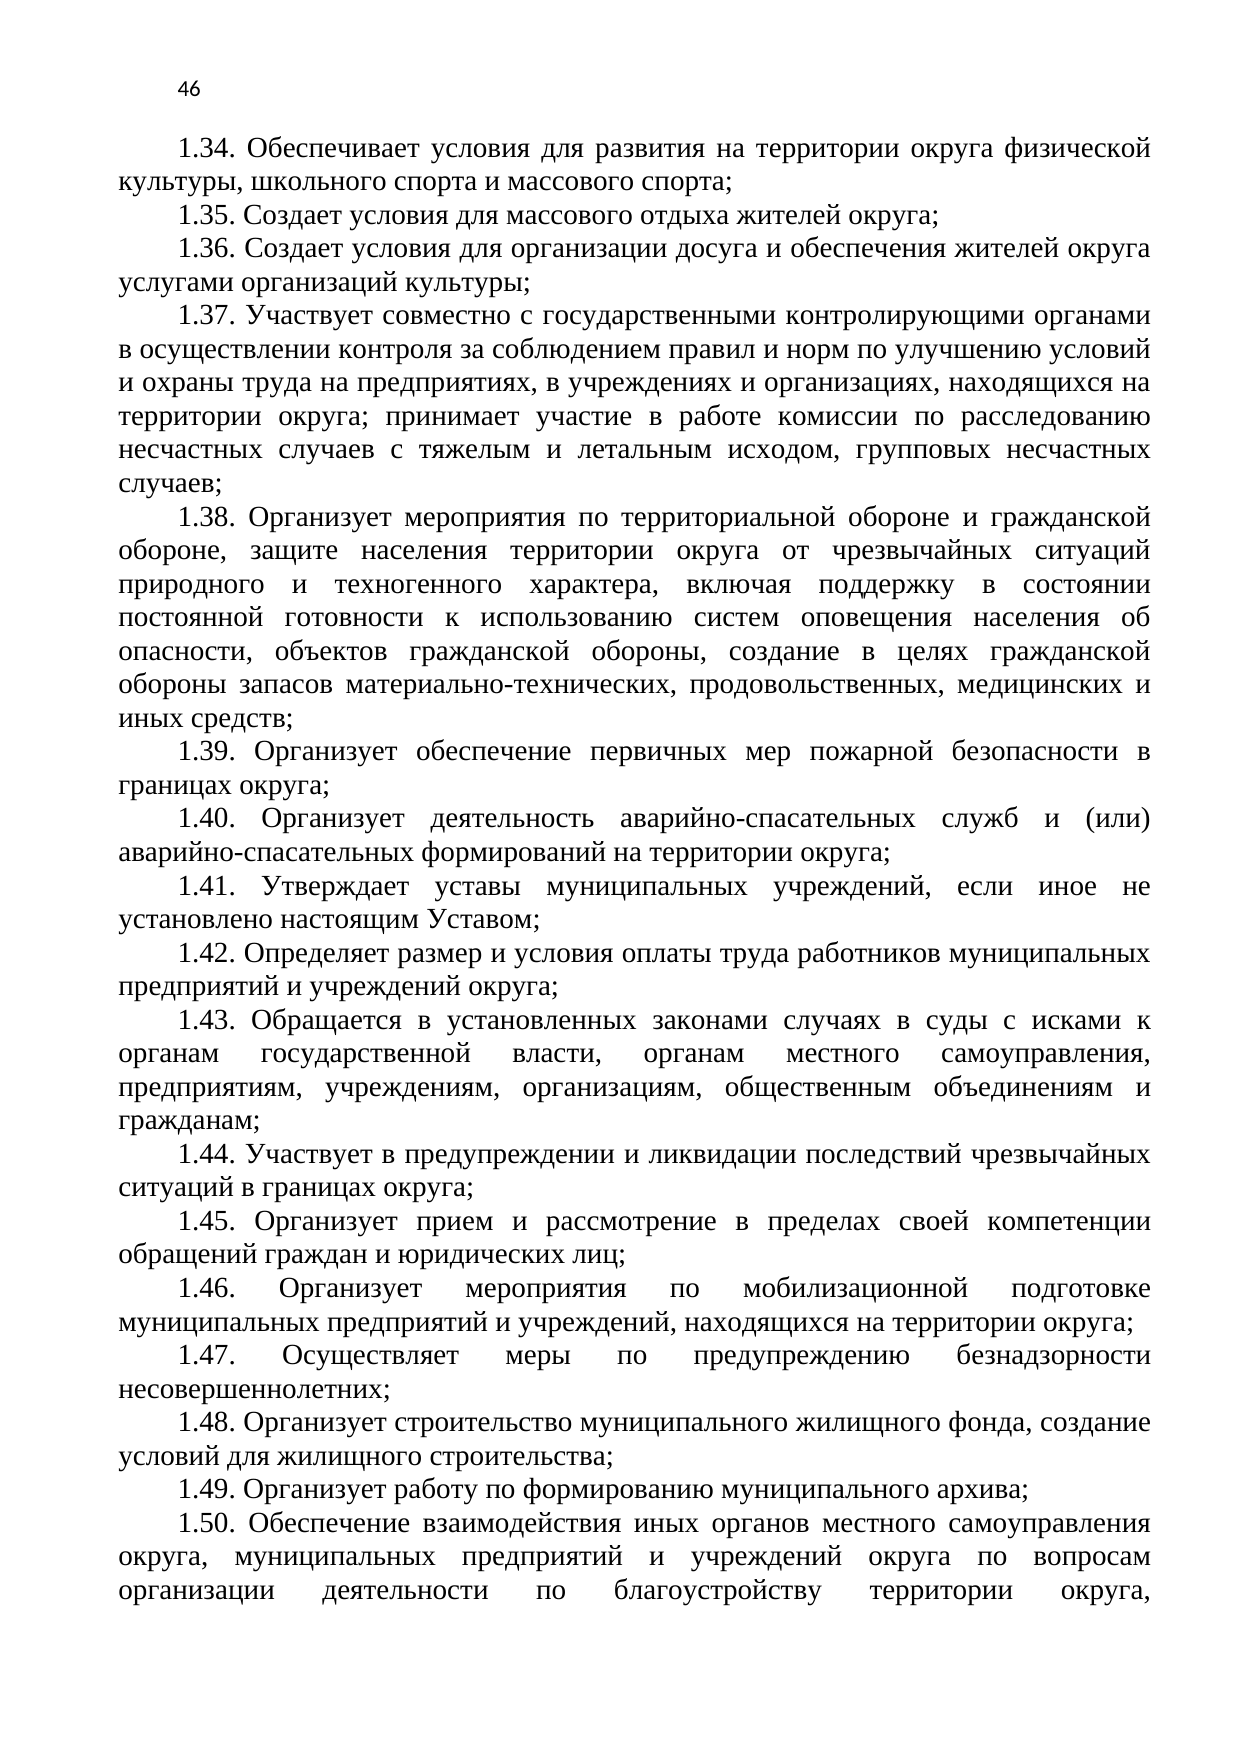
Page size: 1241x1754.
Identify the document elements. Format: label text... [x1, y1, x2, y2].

text 1.35. Создает условия для массового отдыха жителей округа; [118, 197, 1152, 230]
text 1.42. Определяет размер и условия оплаты труда работников муниципальных предприятий и учреждений округа; [118, 935, 1152, 1002]
text 1.36. Создает условия для организации досуга и обеспечения жителей округа услугами организаций культуры; [118, 230, 1152, 297]
text 1.43. Обращается в установленных законами случаях в суды с исками к органам государственной власти, органам местного самоуправления, предприятиям, учреждениям, организациям, общественным объединениям и гражданам; [118, 1002, 1152, 1136]
text 1.38. Организует мероприятия по территориальной обороне и гражданской обороне, защите населения территории округа от чрезвычайных ситуаций природного и техногенного характера, включая поддержку в состоянии постоянной готовности к использованию систем оповещения населения об опасности, объектов гражданской обороны, создание в целях гражданской обороны запасов материально-технических, продовольственных, медицинских и иных средств; [118, 499, 1152, 733]
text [118, 1505, 1152, 1606]
text 1.45. Организует прием и рассмотрение в пределах своей компетенции обращений граждан и юридических лиц; [118, 1203, 1152, 1270]
text 1.48. Организует строительство муниципального жилищного фонда, создание условий для жилищного строительства; [118, 1404, 1152, 1471]
text 1.49. Организует работу по формированию муниципального архива; [118, 1471, 1152, 1505]
text 1.44. Участвует в предупреждении и ликвидации последствий чрезвычайных ситуаций в границах округа; [118, 1136, 1152, 1203]
text 1.46. Организует мероприятия по мобилизационной подготовке муниципальных предприятий и учреждений, находящихся на территории округа; [118, 1270, 1152, 1337]
text 1.40. Организует деятельность аварийно-спасательных служб и (или) аварийно-спасательных формирований на территории округа; [118, 801, 1152, 868]
text 1.41. Утверждает уставы муниципальных учреждений, если иное не установлено настоящим Уставом; [118, 868, 1152, 935]
text 1.37. Участвует совместно с государственными контролирующими органами в осуществлении контроля за соблюдением правил и норм по улучшению условий и охраны труда на предприятиях, в учреждениях и организациях, находящихся на территории округа; принимает участие в работе комиссии по расследованию несчастных случаев с тяжелым и летальным исходом, групповых несчастных случаев; [118, 297, 1152, 499]
text 1.47. Осуществляет меры по предупреждению безнадзорности несовершеннолетних; [118, 1337, 1152, 1404]
text 1.34. Обеспечивает условия для развития на территории округа физической культуры, школьного спорта и массового спорта; [118, 130, 1152, 197]
text 1.39. Организует обеспечение первичных мер пожарной безопасности в границах округа; [118, 733, 1152, 801]
